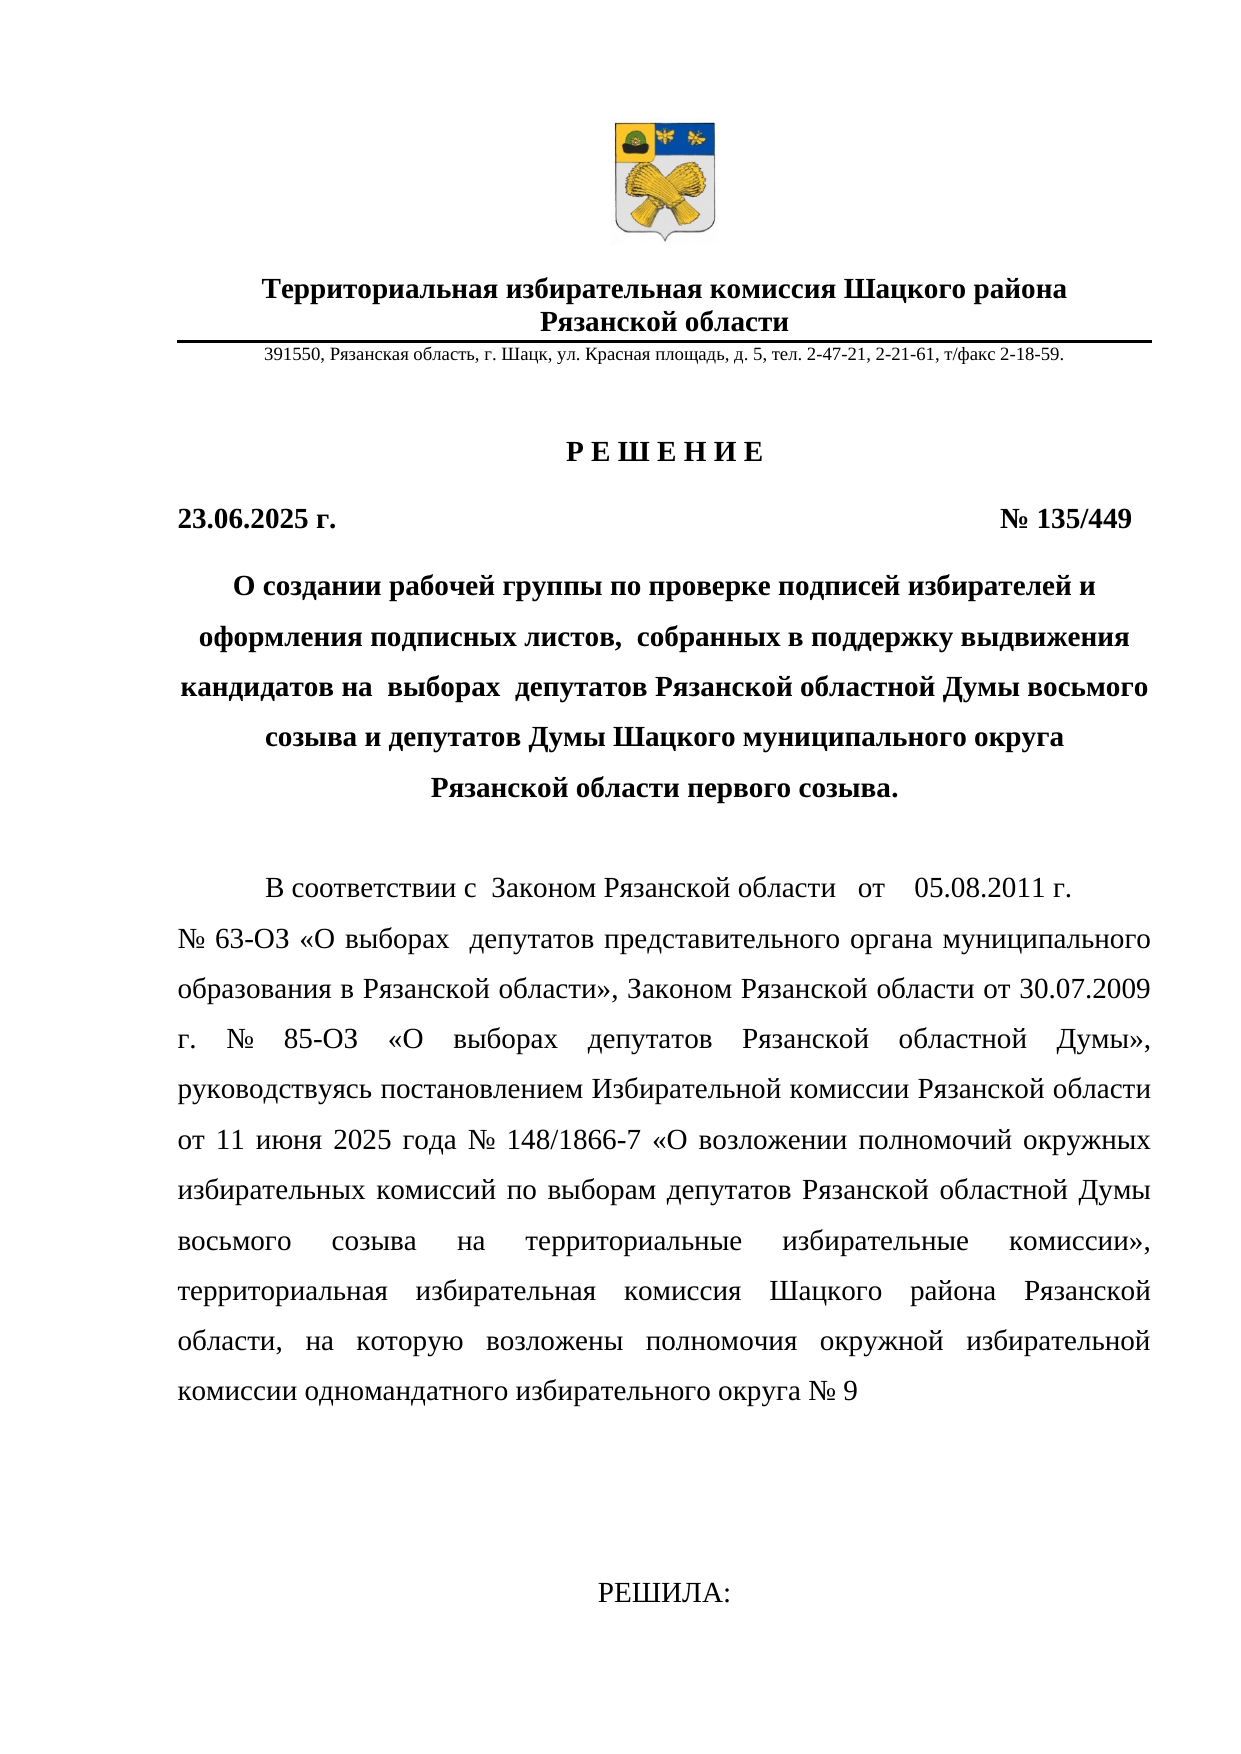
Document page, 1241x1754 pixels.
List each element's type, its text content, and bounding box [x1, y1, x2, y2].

text № 63-ОЗ «О выборах депутатов представительного органа муниципального образования в Рязанской области», Законом Рязанской области от 30.07.2009 г. № 85-ОЗ «О выборах депутатов Рязанской областной Думы», руководствуясь постановлением Избирательной комиссии Рязанской области от 11 июня 2025 года № 148/1866-7 «О возложении полномочий окружных избирательных комиссий по выборам депутатов Рязанской областной Думы восьмого созыва на территориальные избирательные комиссии», территориальная избирательная комиссия Шацкого района Рязанской области, на которую возложены полномочия окружной избирательной комиссии одномандатного избирательного округа № 9 [177, 921, 1152, 1407]
text Территориальная избирательная комиссия Шацкого района [177, 271, 1152, 304]
text Рязанской области первого созыва. [177, 770, 1152, 803]
text Р Е Ш Е Н И Е [177, 434, 1152, 468]
text О создании рабочей группы по проверке подписей избирателей и оформления подписных листов, собранных в поддержку выдвижения кандидатов на выборах депутатов Рязанской областной Думы восьмого созыва и депутатов Думы Шацкого муниципального округа [177, 568, 1152, 753]
text В соответствии с Законом Рязанской области от 05.08.2011 г. [177, 870, 1152, 904]
picture [610, 118, 719, 245]
text 391550, Рязанская область, г. Шацк, ул. Красная площадь, д. 5, тел. 2-47-21, 2-21-61, т/факс 2-18-59. [177, 343, 1152, 365]
text Рязанской области [177, 304, 1152, 340]
text 23.06.2025 г. № 135/449 [177, 501, 1152, 535]
text РЕШИЛА: [177, 1575, 1152, 1608]
